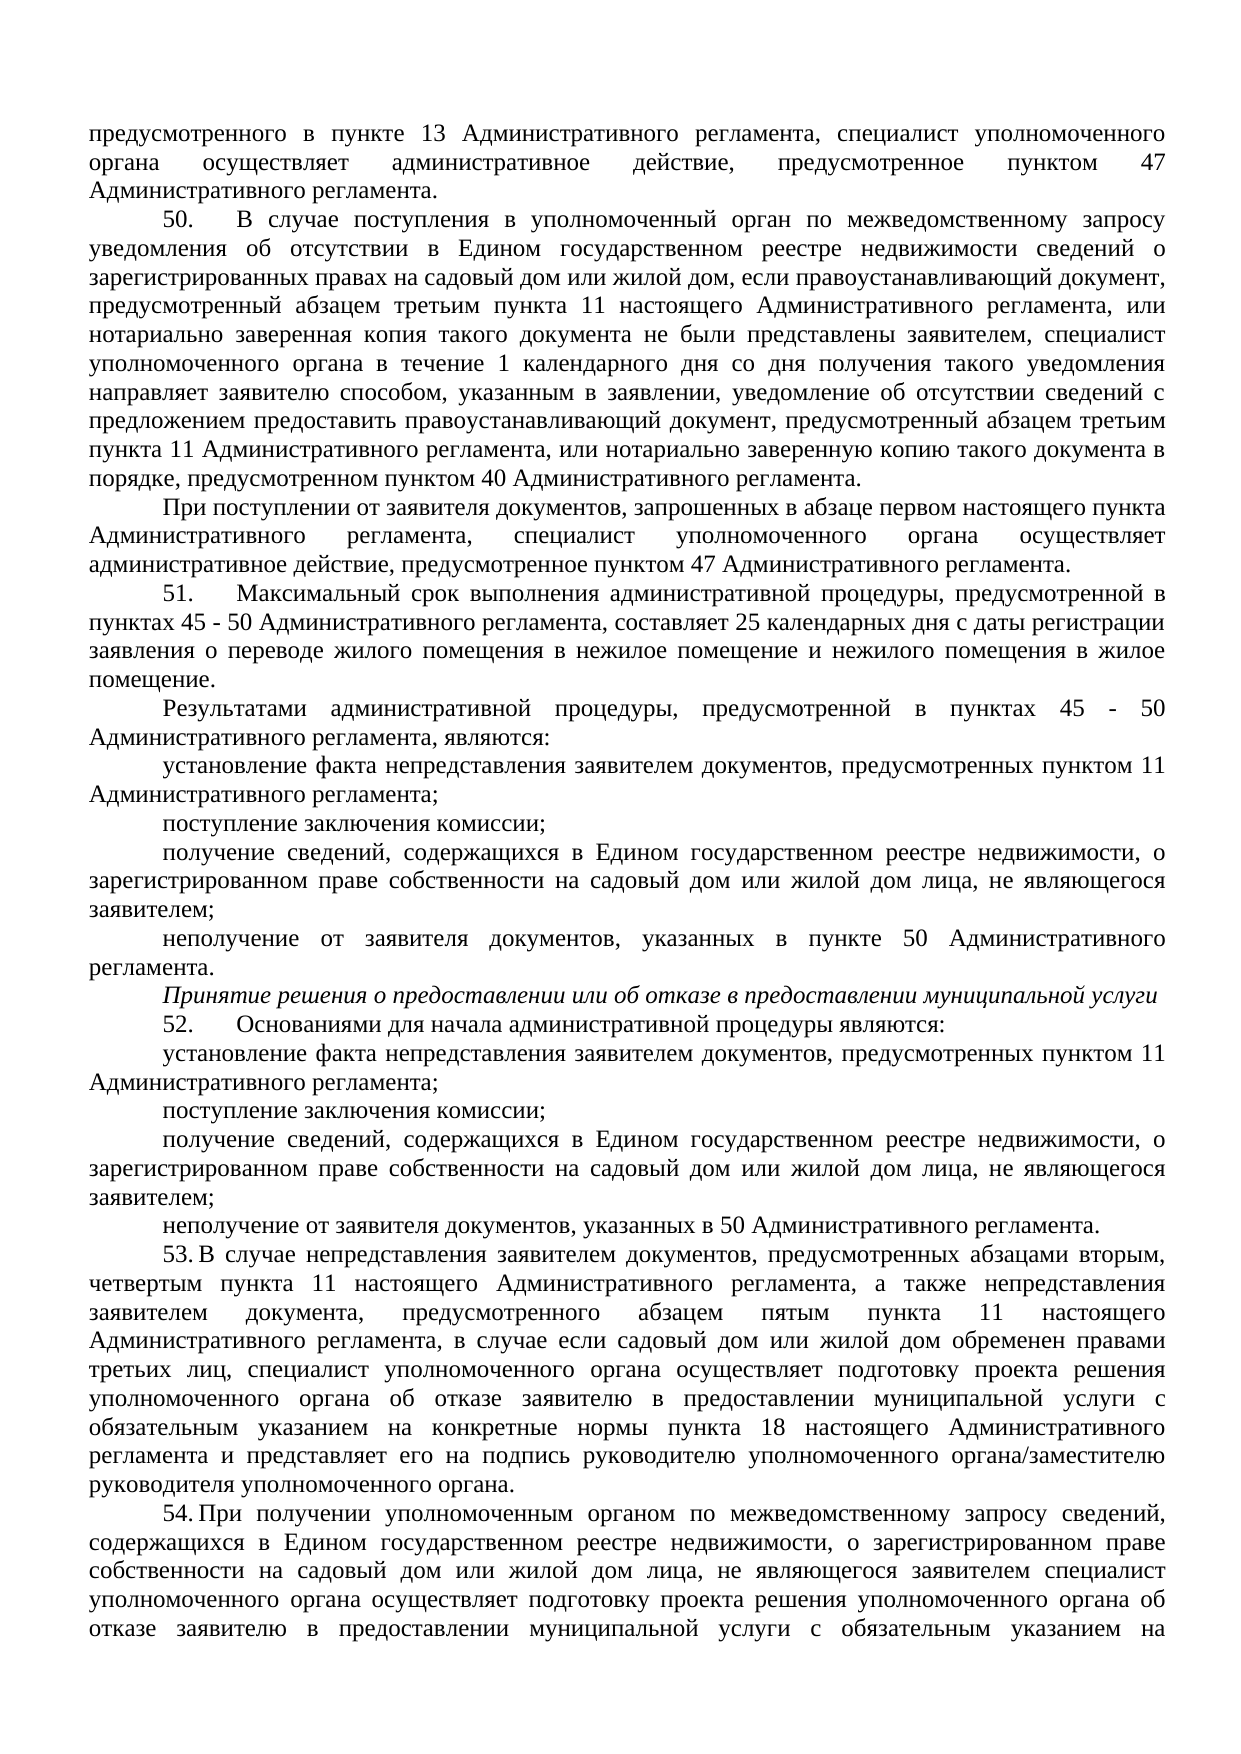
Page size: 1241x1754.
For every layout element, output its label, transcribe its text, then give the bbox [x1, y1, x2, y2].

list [89, 118, 1166, 204]
text получение сведений, содержащихся в Едином государственном реестре недвижимости, о зарегистрированном праве собственности на садовый дом или жилой дом лица, не являющегося заявителем; [89, 1124, 1166, 1211]
text неполучение от заявителя документов, указанных в 50 Административного регламента. [89, 1211, 1166, 1239]
list В случае непредставления заявителем документов, предусмотренных абзацами вторым, четвертым пункта 11 настоящего Административного регламента, а также непредставления заявителем документа, предусмотренного абзацем пятым пункта 11 настоящего Административного регламента, в случае если садовый дом или жилой дом обременен правами третьих лиц, специалист уполномоченного органа осуществляет подготовку проекта решения уполномоченного органа об отказе заявителю в предоставлении муниципальной услуги с обязательным указанием на конкретные нормы пункта 18 настоящего Административного регламента и представляет его на подпись руководителю уполномоченного органа/заместителю руководителя уполномоченного органа. [89, 1239, 1166, 1498]
list Основаниями для начала административной процедуры являются: [89, 1009, 1166, 1038]
text При поступлении от заявителя документов, запрошенных в абзаце первом настоящего пункта Административного регламента, специалист уполномоченного органа осуществляет административное действие, предусмотренное пунктом 47 Административного регламента. [89, 492, 1166, 578]
list В случае поступления в уполномоченный орган по межведомственному запросу уведомления об отсутствии в Едином государственном реестре недвижимости сведений о зарегистрированных правах на садовый дом или жилой дом, если правоустанавливающий документ, предусмотренный абзацем третьим пункта 11 настоящего Административного регламента, или нотариально заверенная копия такого документа не были представлены заявителем, специалист уполномоченного органа в течение 1 календарного дня со дня получения такого уведомления направляет заявителю способом, указанным в заявлении, уведомление об отсутствии сведений с предложением предоставить правоустанавливающий документ, предусмотренный абзацем третьим пункта 11 Административного регламента, или нотариально заверенную копию такого документа в порядке, предусмотренном пунктом 40 Административного регламента. [89, 204, 1166, 492]
text Принятие решения о предоставлении или об отказе в предоставлении муниципальной услуги [89, 981, 1166, 1009]
text поступление заключения комиссии; [89, 1096, 1166, 1124]
list Максимальный срок выполнения административной процедуры, предусмотренной в пунктах 45 - 50 Административного регламента, составляет 25 календарных дня с даты регистрации заявления о переводе жилого помещения в нежилое помещение и нежилого помещения в жилое помещение. [89, 578, 1166, 693]
text установление факта непредставления заявителем документов, предусмотренных пунктом 11 Административного регламента; [89, 1038, 1166, 1096]
text поступление заключения комиссии; [89, 808, 1166, 837]
text установление факта непредставления заявителем документов, предусмотренных пунктом 11 Административного регламента; [89, 751, 1166, 808]
text получение сведений, содержащихся в Едином государственном реестре недвижимости, о зарегистрированном праве собственности на садовый дом или жилой дом лица, не являющегося заявителем; [89, 837, 1166, 923]
text неполучение от заявителя документов, указанных в пункте 50 Административного регламента. [89, 923, 1166, 981]
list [89, 1498, 1166, 1642]
text Результатами административной процедуры, предусмотренной в пунктах 45 - 50 Административного регламента, являются: [89, 693, 1166, 751]
